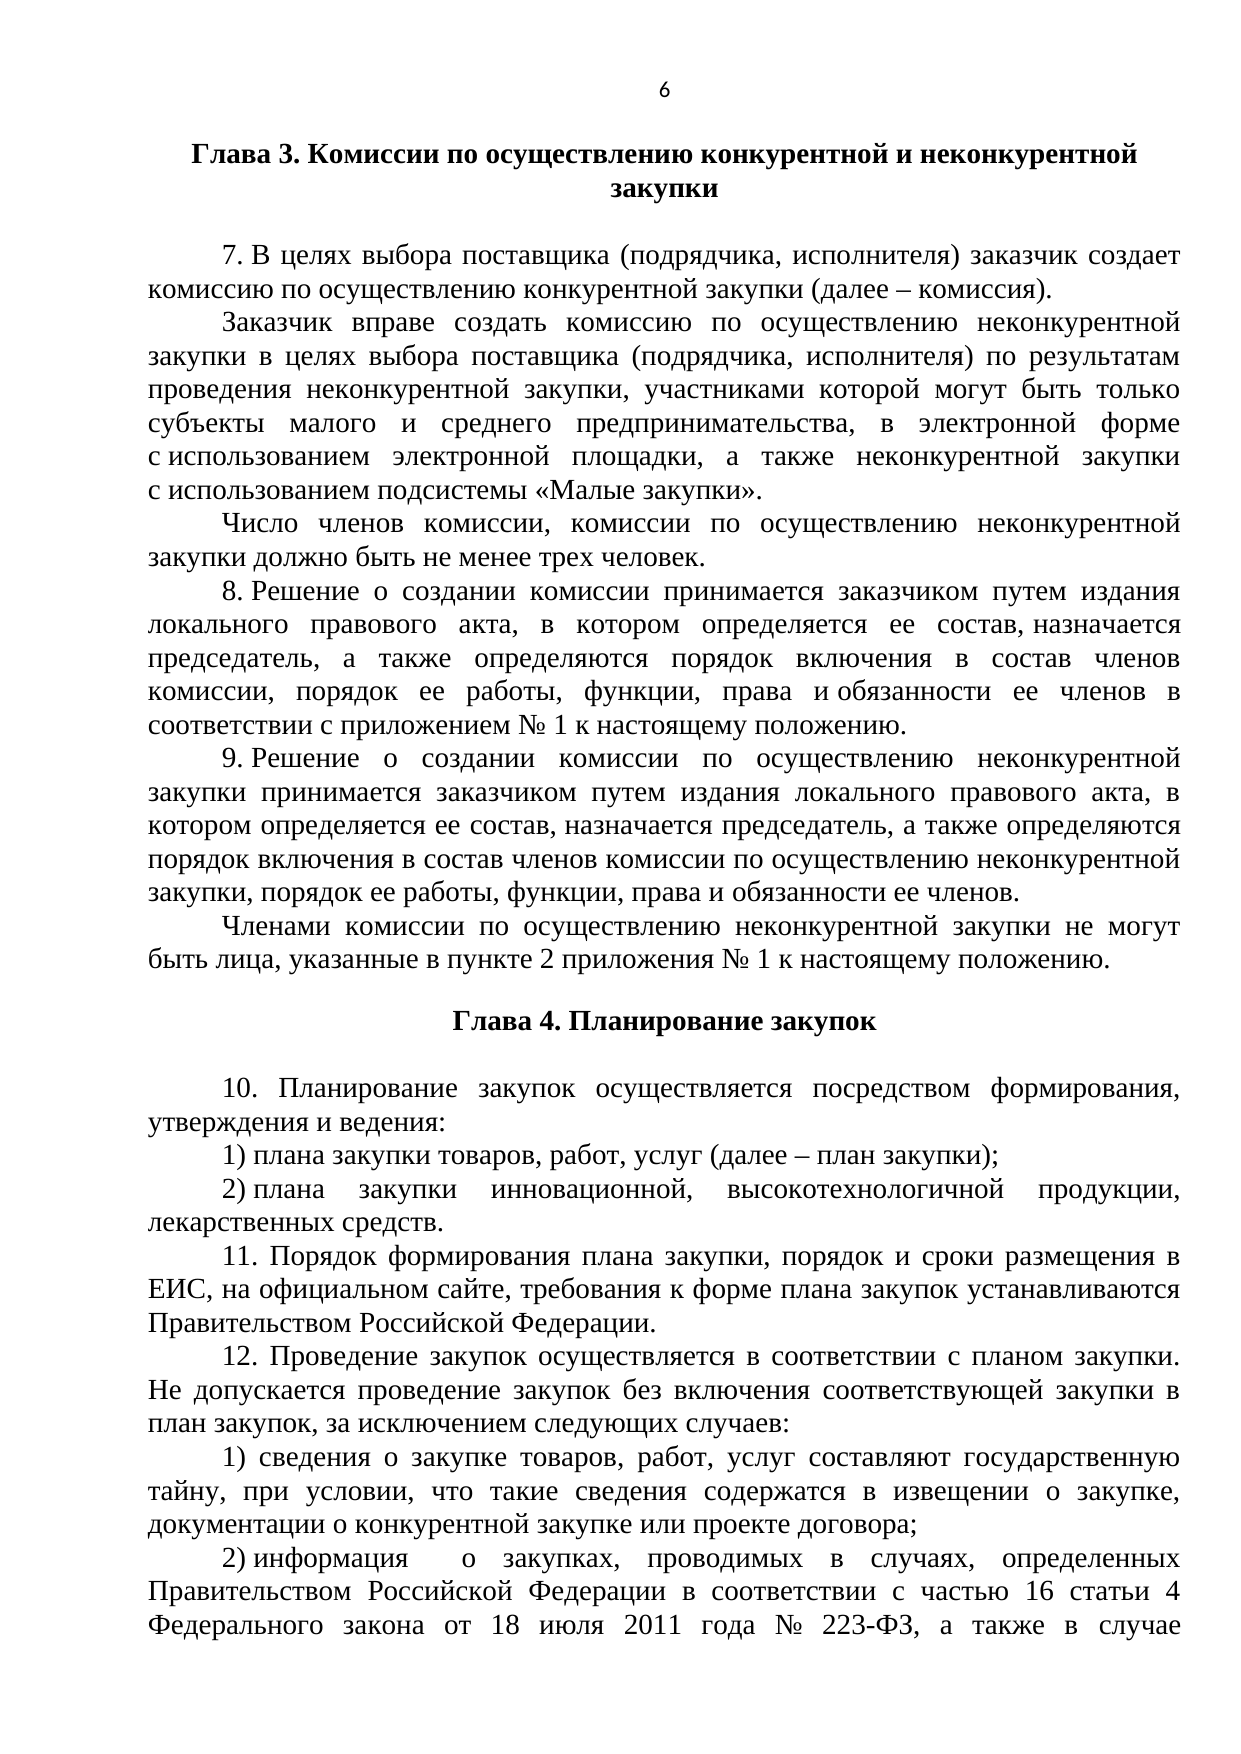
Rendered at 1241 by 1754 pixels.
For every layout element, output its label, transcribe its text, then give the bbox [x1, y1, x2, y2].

text 11. Порядок формирования плана закупки, порядок и сроки размещения в ЕИС, на официальном сайте, требования к форме плана закупок устанавливаются Правительством Российской Федерации. [148, 1238, 1181, 1338]
text 2) плана закупки инновационной, высокотехнологичной продукции, лекарственных средств. [148, 1171, 1181, 1238]
text 1) плана закупки товаров, работ, услуг (далее – план закупки); [148, 1137, 1181, 1171]
text Число членов комиссии, комиссии по осуществлению неконкурентной закупки должно быть не менее трех человек. [148, 506, 1181, 573]
text 8. Решение о создании комиссии принимается заказчиком путем издания локального правового акта, в котором определяется ее состав, назначается председатель, а также определяются порядок включения в состав членов комиссии, порядок ее работы, функции, права и обязанности ее членов в соответствии с приложением № 1 к настоящему положению. [148, 573, 1181, 740]
text 7. В целях выбора поставщика (подрядчика, исполнителя) заказчик создает комиссию по осуществлению конкурентной закупки (далее – комиссия). [148, 237, 1181, 304]
text Членами комиссии по осуществлению неконкурентной закупки не могут быть лица, указанные в пункте 2 приложения № 1 к настоящему положению. [148, 908, 1181, 975]
text 9. Решение о создании комиссии по осуществлению неконкурентной закупки принимается заказчиком путем издания локального правового акта, в котором определяется ее состав, назначается председатель, а также определяются порядок включения в состав членов комиссии по осуществлению неконкурентной закупки, порядок ее работы, функции, права и обязанности ее членов. [148, 740, 1181, 908]
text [148, 1540, 1181, 1640]
text Глава 4. Планирование закупок [148, 1003, 1181, 1037]
text Заказчик вправе создать комиссию по осуществлению неконкурентной закупки в целях выбора поставщика (подрядчика, исполнителя) по результатам проведения неконкурентной закупки, участниками которой могут быть только субъекты малого и среднего предпринимательства, в электронной форме с использованием электронной площадки, а также неконкурентной закупки с использованием подсистемы «Малые закупки». [148, 304, 1181, 506]
text Глава 3. Комиссии по осуществлению конкурентной и неконкурентной закупки [148, 137, 1181, 204]
text 12. Проведение закупок осуществляется в соответствии с планом закупки. Не допускается проведение закупок без включения соответствующей закупки в план закупок, за исключением следующих случаев: [148, 1338, 1181, 1439]
text 10. Планирование закупок осуществляется посредством формирования, утверждения и ведения: [148, 1070, 1181, 1137]
text 1) сведения о закупке товаров, работ, услуг составляют государственную тайну, при условии, что такие сведения содержатся в извещении о закупке, документации о конкурентной закупке или проекте договора; [148, 1439, 1181, 1540]
